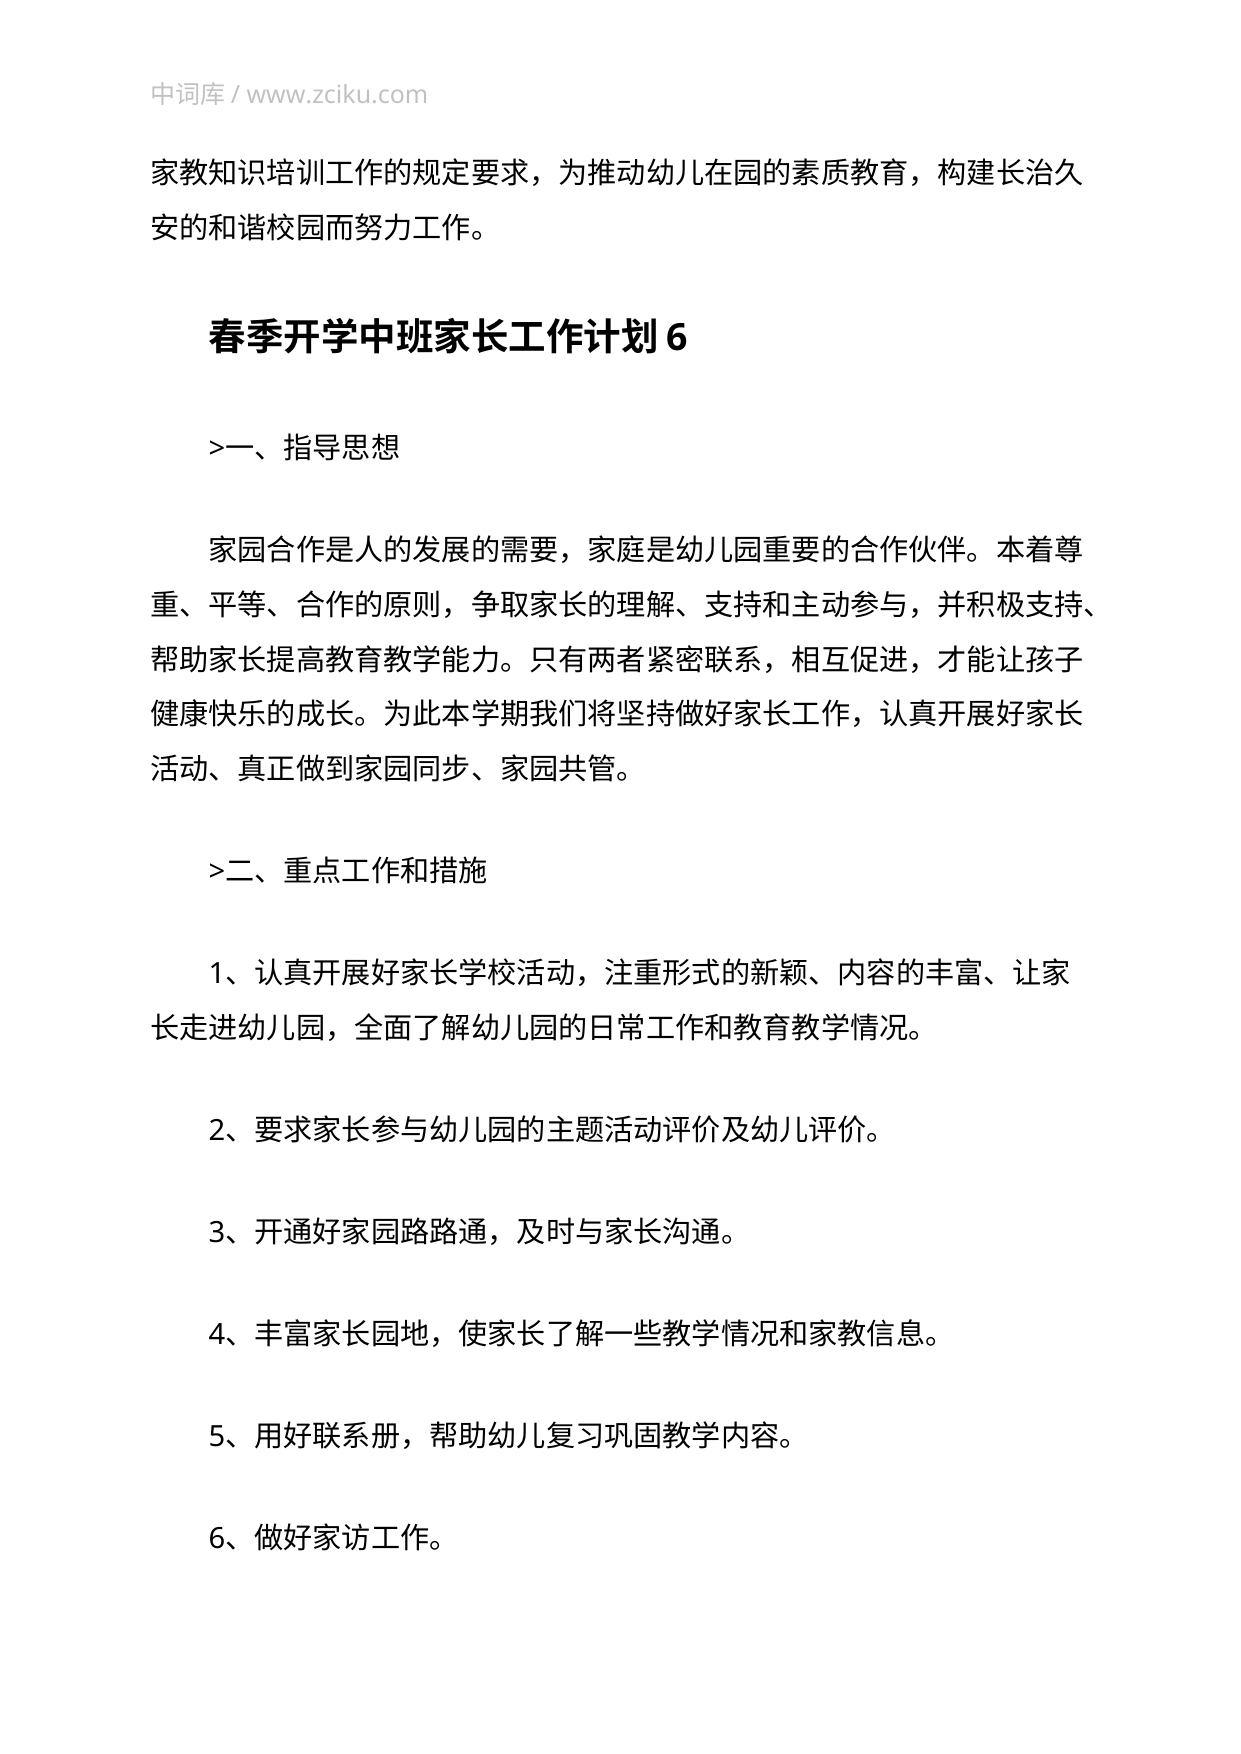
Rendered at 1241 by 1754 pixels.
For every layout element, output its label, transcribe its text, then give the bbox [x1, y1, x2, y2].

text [150, 150, 1090, 247]
text 4、丰富家长园地，使家长了解一些教学情况和家教信息。 [150, 1310, 1090, 1353]
text >一、指导思想 [150, 424, 1090, 467]
text 春季开学中班家长工作计划6 [150, 307, 1090, 361]
text 1、认真开展好家长学校活动，注重形式的新颖、内容的丰富、让家长走进幼儿园，全面了解幼儿园的日常工作和教育教学情况。 [150, 949, 1090, 1047]
text 家园合作是人的发展的需要，家庭是幼儿园重要的合作伙伴。本着尊重、平等、合作的原则，争取家长的理解、支持和主动参与，并积极支持、帮助家长提高教育教学能力。只有两者紧密联系，相互促进，才能让孩子健康快乐的成长。为此本学期我们将坚持做好家长工作，认真开展好家长活动、真正做到家园同步、家园共管。 [150, 526, 1090, 788]
text 3、开通好家园路路通，及时与家长沟通。 [150, 1208, 1090, 1251]
text >二、重点工作和措施 [150, 848, 1090, 890]
text 5、用好联系册，帮助幼儿复习巩固教学内容。 [150, 1412, 1090, 1455]
text 2、要求家长参与幼儿园的主题活动评价及幼儿评价。 [150, 1106, 1090, 1149]
text 6、做好家访工作。 [150, 1514, 1090, 1557]
